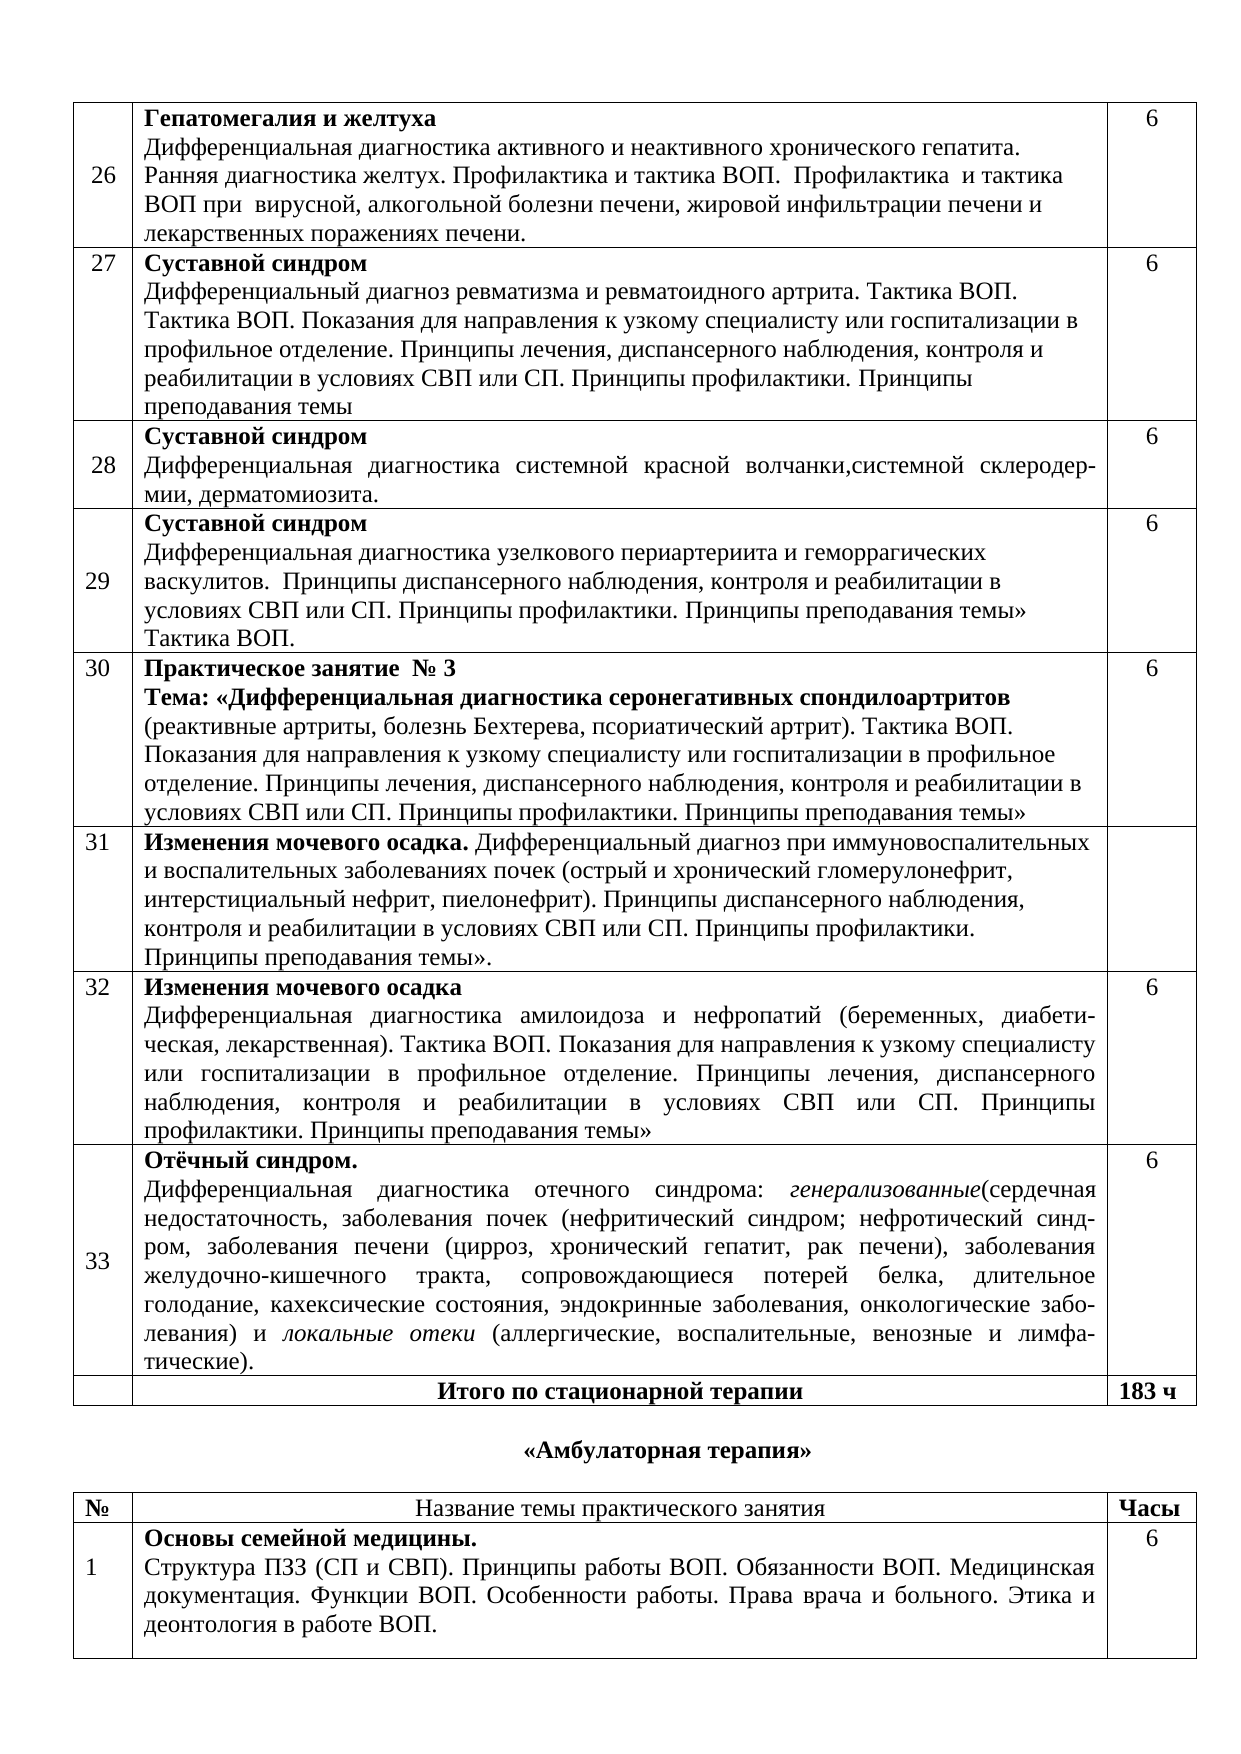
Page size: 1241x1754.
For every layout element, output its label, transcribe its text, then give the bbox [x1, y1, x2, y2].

table_cell Основы семейной медицины. Структура ПЗЗ (СП и СВП). Принципы работы ВОП. Обязанности ВОП. Медицинская документация. Функции ВОП. Особенности работы. Права врача и больного. Этика и деонтология в работе ВОП. [133, 1523, 1107, 1658]
table_cell Итого по стационарной терапии [133, 1376, 1107, 1405]
table_header Название темы практического занятия [133, 1493, 1107, 1522]
table_cell Изменения мочевого осадка. Дифференциальный диагноз при иммуновоспалительных и воспалительных заболеваниях почек (острый и хронический гломерулонефрит, интерстициальный нефрит, пиелонефрит). Принципы диспансерного наблюдения, контроля и реабилитации в условиях СВП или СП. Принципы профилактики. Принципы преподавания темы». [133, 827, 1107, 971]
table_cell 29 [74, 509, 132, 652]
table_cell [1108, 827, 1196, 971]
table_cell 183 ч [1108, 1376, 1196, 1405]
table_cell 33 [74, 1145, 132, 1375]
table_header Часы [1108, 1493, 1196, 1522]
table_cell Практическое занятие № 3 Тема: «Дифференциальная диагностика серонегативных спондилоартритов (реактивные артриты, болезнь Бехтерева, псориатический артрит). Тактика ВОП. Показания для направления к узкому специалисту или госпитализации в профильное отделение. Принципы лечения, диспансерного наблюдения, контроля и реабилитации в условиях СВП или СП. Принципы профилактики. Принципы преподавания темы» [133, 653, 1107, 826]
table_cell 1 [74, 1523, 132, 1658]
table_cell 6 [1108, 248, 1196, 420]
table_cell 32 [74, 972, 132, 1144]
table_cell Изменения мочевого осадка Дифференциальная диагностика амилоидоза и нефропатий (беременных, диабети-ческая, лекарственная). Тактика ВОП. Показания для направления к узкому специалисту или госпитализации в профильное отделение. Принципы лечения, диспансерного наблюдения, контроля и реабилитации в условиях СВП или СП. Принципы профилактики. Принципы преподавания темы» [133, 972, 1107, 1144]
table_cell 6 [1108, 972, 1196, 1144]
table_cell 6 [1108, 1145, 1196, 1375]
table_cell Отёчный синдром. Дифференциальная диагностика отечного синдрома: генерализованные(сердечная недостаточность, заболевания почек (нефритический синдром; нефротический синд-ром, заболевания печени (цирроз, хронический гепатит, рак печени), заболевания желудочно-кишечного тракта, сопровождающиеся потерей белка, длительное голодание, кахексические состояния, эндокринные заболевания, онкологические забо-левания) и локальные отеки (аллергические, воспалительные, венозные и лимфа-тические). [133, 1145, 1107, 1375]
table_cell Суставной синдром Дифференциальная диагностика системной красной волчанки,системной склеродер-мии, дерматомиозита. [133, 421, 1107, 507]
table_cell 6 [1108, 509, 1196, 652]
text «Амбулаторная терапия» [177, 1435, 1152, 1463]
table_cell 30 [74, 653, 132, 826]
table_cell 6 [1108, 103, 1196, 247]
table_cell 28 [74, 421, 132, 507]
table_cell 26 [74, 103, 132, 247]
table_cell 6 [1108, 1523, 1196, 1658]
table_cell 6 [1108, 421, 1196, 507]
table_cell Суставной синдром Дифференциальный диагноз ревматизма и ревматоидного артрита. Тактика ВОП. Тактика ВОП. Показания для направления к узкому специалисту или госпитализации в профильное отделение. Принципы лечения, диспансерного наблюдения, контроля и реабилитации в условиях СВП или СП. Принципы профилактики. Принципы преподавания темы [133, 248, 1107, 420]
table_cell Гепатомегалия и желтуха Дифференциальная диагностика активного и неактивного хронического гепатита. Ранняя диагностика желтух. Профилактика и тактика ВОП. Профилактика и тактика ВОП при вирусной, алкогольной болезни печени, жировой инфильтрации печени и лекарственных поражениях печени. [133, 103, 1107, 247]
table_cell [74, 1376, 132, 1405]
table_cell 27 [74, 248, 132, 420]
table_cell 31 [74, 827, 132, 971]
table_header № [74, 1493, 132, 1522]
table_cell Суставной синдром Дифференциальная диагностика узелкового периартериита и геморрагических васкулитов. Принципы диспансерного наблюдения, контроля и реабилитации в условиях СВП или СП. Принципы профилактики. Принципы преподавания темы» Тактика ВОП. [133, 509, 1107, 652]
table_cell 6 [1108, 653, 1196, 826]
